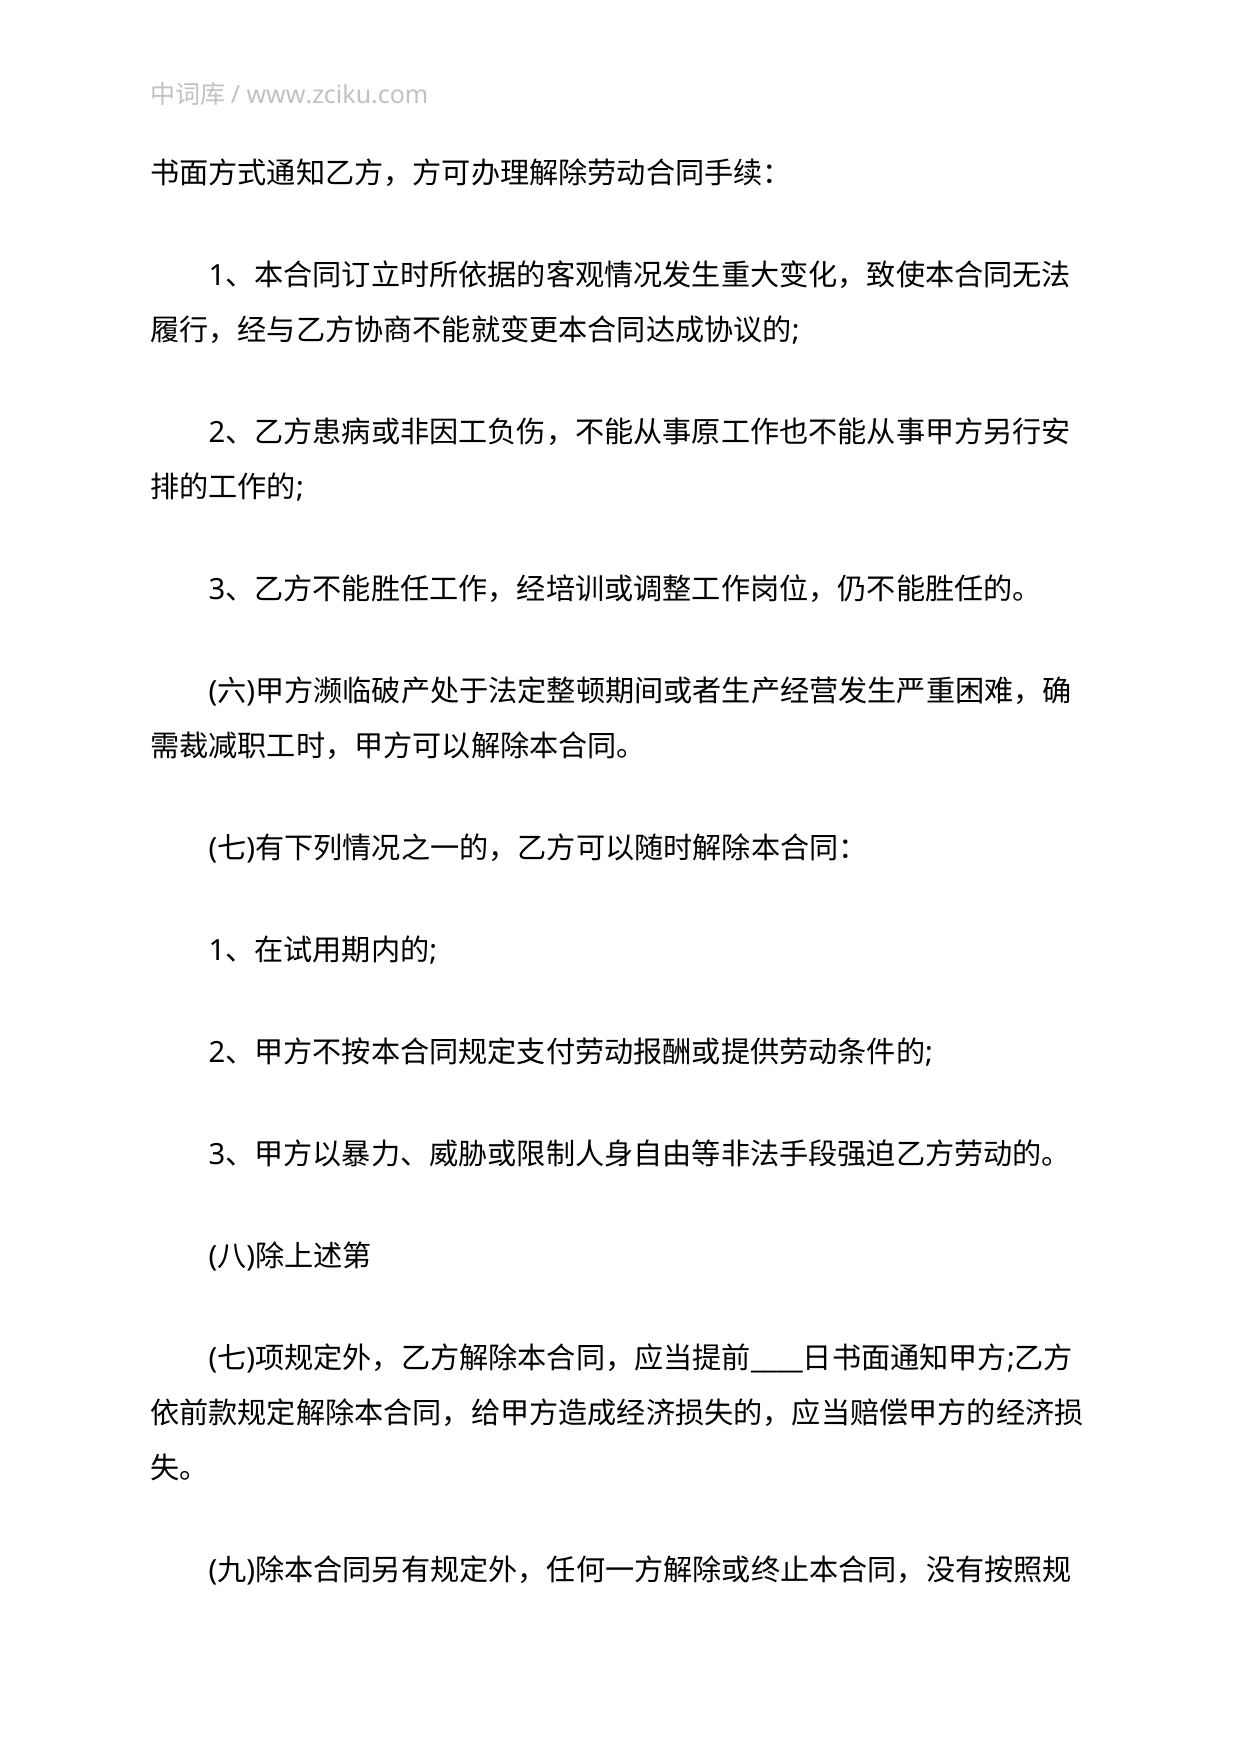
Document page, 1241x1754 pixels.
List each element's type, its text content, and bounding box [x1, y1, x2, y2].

text 1、在试用期内的; [150, 926, 1090, 969]
text 3、甲方以暴力、威胁或限制人身自由等非法手段强迫乙方劳动的。 [150, 1130, 1090, 1173]
text (六)甲方濒临破产处于法定整顿期间或者生产经营发生严重困难，确需裁减职工时，甲方可以解除本合同。 [150, 668, 1090, 765]
text 1、本合同订立时所依据的客观情况发生重大变化，致使本合同无法履行，经与乙方协商不能就变更本合同达成协议的; [150, 252, 1090, 349]
text (七)项规定外，乙方解除本合同，应当提前____日书面通知甲方;乙方依前款规定解除本合同，给甲方造成经济损失的，应当赔偿甲方的经济损失。 [150, 1334, 1090, 1487]
text (八)除上述第 [150, 1232, 1090, 1275]
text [150, 150, 1090, 192]
text (七)有下列情况之一的，乙方可以随时解除本合同： [150, 824, 1090, 867]
text 2、甲方不按本合同规定支付劳动报酬或提供劳动条件的; [150, 1028, 1090, 1071]
text 3、乙方不能胜任工作，经培训或调整工作岗位，仍不能胜任的。 [150, 566, 1090, 608]
text 2、乙方患病或非因工负伤，不能从事原工作也不能从事甲方另行安排的工作的; [150, 409, 1090, 506]
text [150, 1546, 1090, 1588]
